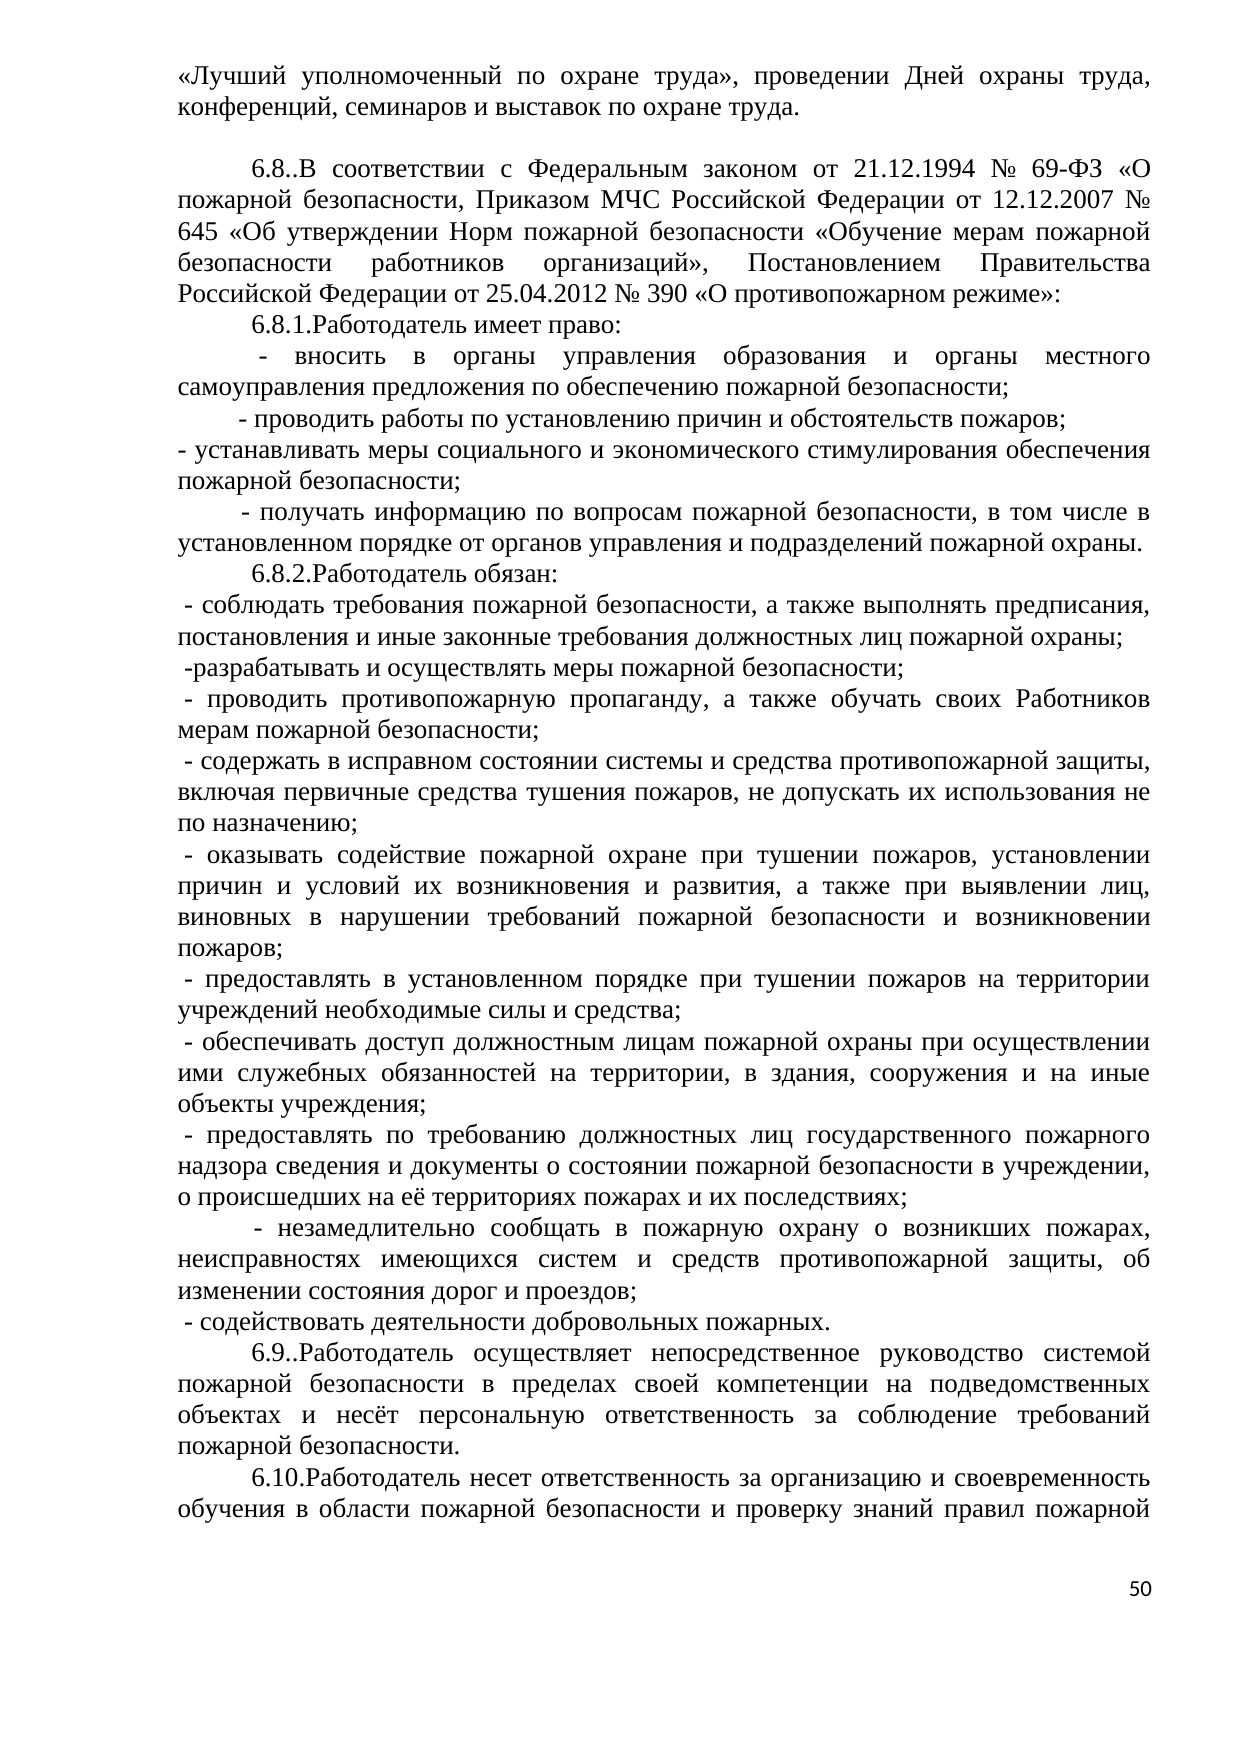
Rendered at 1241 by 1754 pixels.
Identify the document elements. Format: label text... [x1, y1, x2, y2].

text - проводить работы по установлению причин и обстоятельств пожаров; [177, 402, 1152, 433]
text - обеспечивать доступ должностным лицам пожарной охраны при осуществлении ими служебных обязанностей на территории, в здания, сооружения и на иные объекты учреждения; [177, 1024, 1152, 1118]
text - устанавливать меры социального и экономического стимулирования обеспечения пожарной безопасности; [177, 433, 1152, 495]
text - предоставлять по требованию должностных лиц государственного пожарного надзора сведения и документы о состоянии пожарной безопасности в учреждении, о происшедших на её территориях пожарах и их последствиях; [177, 1118, 1152, 1211]
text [177, 1461, 1152, 1523]
text 6.9..Работодатель осуществляет непосредственное руководство системой пожарной безопасности в пределах своей компетенции на подведомственных объектах и несёт персональную ответственность за соблюдение требований пожарной безопасности. [177, 1336, 1152, 1461]
text - содержать в исправном состоянии системы и средства противопожарной защиты, включая первичные средства тушения пожаров, не допускать их использования не по назначению; [177, 744, 1152, 838]
text - незамедлительно сообщать в пожарную охрану о возникших пожарах, неисправностях имеющихся систем и средств противопожарной защиты, об изменении состояния дорог и проездов; [177, 1211, 1152, 1305]
text - содействовать деятельности добровольных пожарных. [177, 1305, 1152, 1336]
text - получать информацию по вопросам пожарной безопасности, в том числе в установленном порядке от органов управления и подразделений пожарной охраны. [177, 495, 1152, 557]
text 6.8.2.Работодатель обязан: [177, 557, 1152, 588]
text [177, 59, 1152, 121]
text - вносить в органы управления образования и органы местного самоуправления предложения по обеспечению пожарной безопасности; [177, 339, 1152, 402]
text - оказывать содействие пожарной охране при тушении пожаров, установлении причин и условий их возникновения и развития, а также при выявлении лиц, виновных в нарушении требований пожарной безопасности и возникновении пожаров; [177, 838, 1152, 962]
text - проводить противопожарную пропаганду, а также обучать своих Работников мерам пожарной безопасности; [177, 682, 1152, 744]
text 6.8.1.Работодатель имеет право: [177, 308, 1152, 339]
text 6.8..В соответствии с Федеральным законом от 21.12.1994 № 69-ФЗ «О пожарной безопасности, Приказом МЧС Российской Федерации от 12.12.2007 № 645 «Об утверждении Норм пожарной безопасности «Обучение мерам пожарной безопасности работников организаций», Постановлением Правительства Российской Федерации от 25.04.2012 № 390 «О противопожарном режиме»: [177, 152, 1152, 308]
text - предоставлять в установленном порядке при тушении пожаров на территории учреждений необходимые силы и средства; [177, 962, 1152, 1024]
text - соблюдать требования пожарной безопасности, а также выполнять предписания, постановления и иные законные требования должностных лиц пожарной охраны; [177, 588, 1152, 651]
text -разрабатывать и осуществлять меры пожарной безопасности; [177, 651, 1152, 682]
